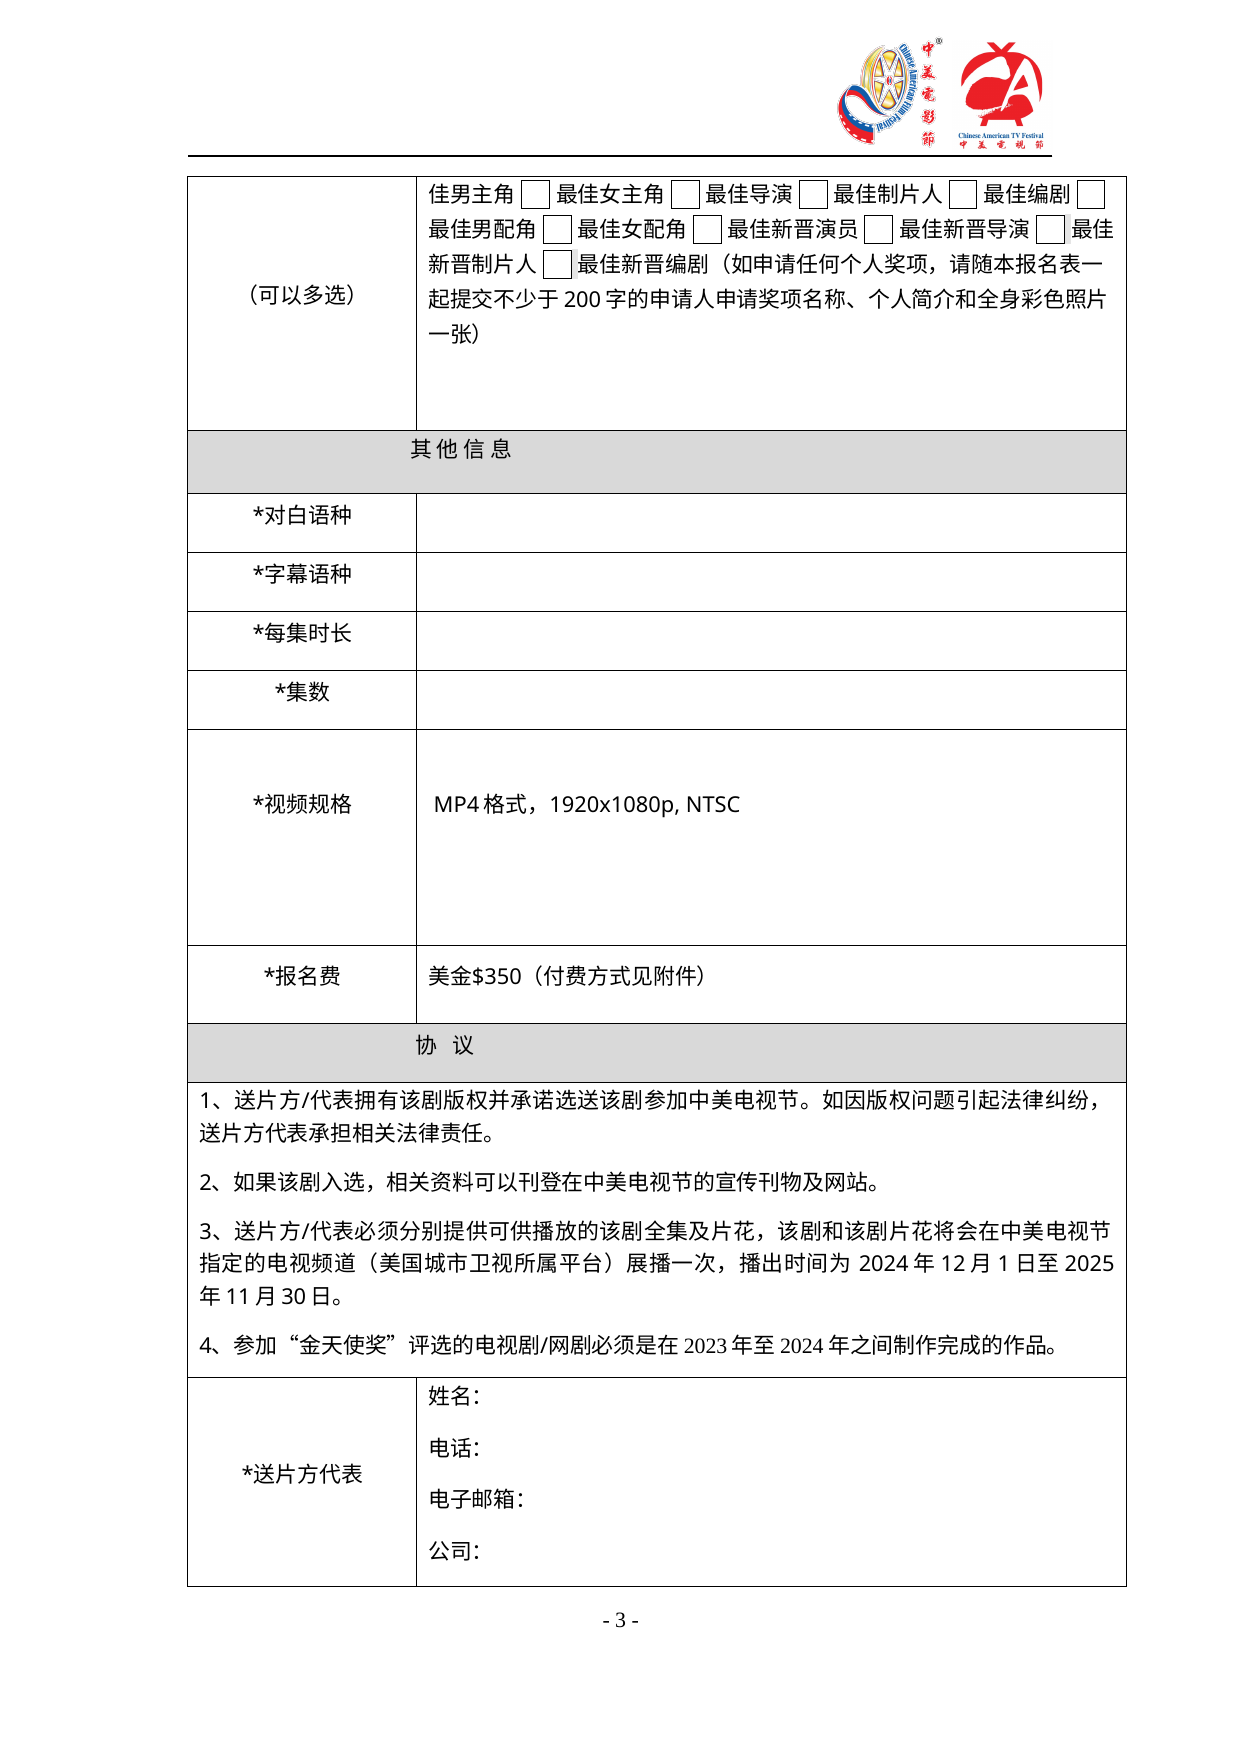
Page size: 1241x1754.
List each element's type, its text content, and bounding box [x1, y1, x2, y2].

table_cell *申请参评奖项 （可以多选） [188, 177, 416, 430]
table_cell [417, 553, 1126, 611]
table_cell 美金$350（付费方式见附件） [417, 946, 1126, 1023]
picture [828, 29, 1053, 153]
table_cell *视频规格 [188, 730, 416, 945]
table_cell 协 议 [188, 1024, 1126, 1082]
table_cell [417, 494, 1126, 552]
table_cell 1、送片方/代表拥有该剧版权并承诺选送该剧参加中美电视节。如因版权问题引起法律纠纷，送片方代表承担相关法律责任。 2、如果该剧入选，相关资料可以刊登在中美电视节的宣传刊物及网站。 3、送片方/代表必须分别提供可供播放的该剧全集及片花，该剧和该剧片花将会在中美电视节指定的电视频道（美国城市卫视所属平台）展播一次，播出时间为2024年12月1日至2025年11月30日。 4、参加“金天使奖”评选的电视剧/网剧必须是在2023年至2024年之间制作完成的作品。 [188, 1083, 1126, 1377]
table_cell *字幕语种 [188, 553, 416, 611]
table_cell 姓名： 电话： 电子邮箱： 公司： 职位： [417, 1378, 1126, 1586]
table_cell [417, 612, 1126, 670]
table_cell *每集时长 [188, 612, 416, 670]
table_cell *送片方代表 [188, 1378, 416, 1586]
table_cell *对白语种 [188, 494, 416, 552]
table_cell *报名费 [188, 946, 416, 1023]
table_cell [417, 671, 1126, 729]
table_cell 其 他 信 息 [188, 431, 1126, 493]
table_cell *集数 [188, 671, 416, 729]
table_cell MP4格式，1920x1080p, NTSC [417, 730, 1126, 945]
